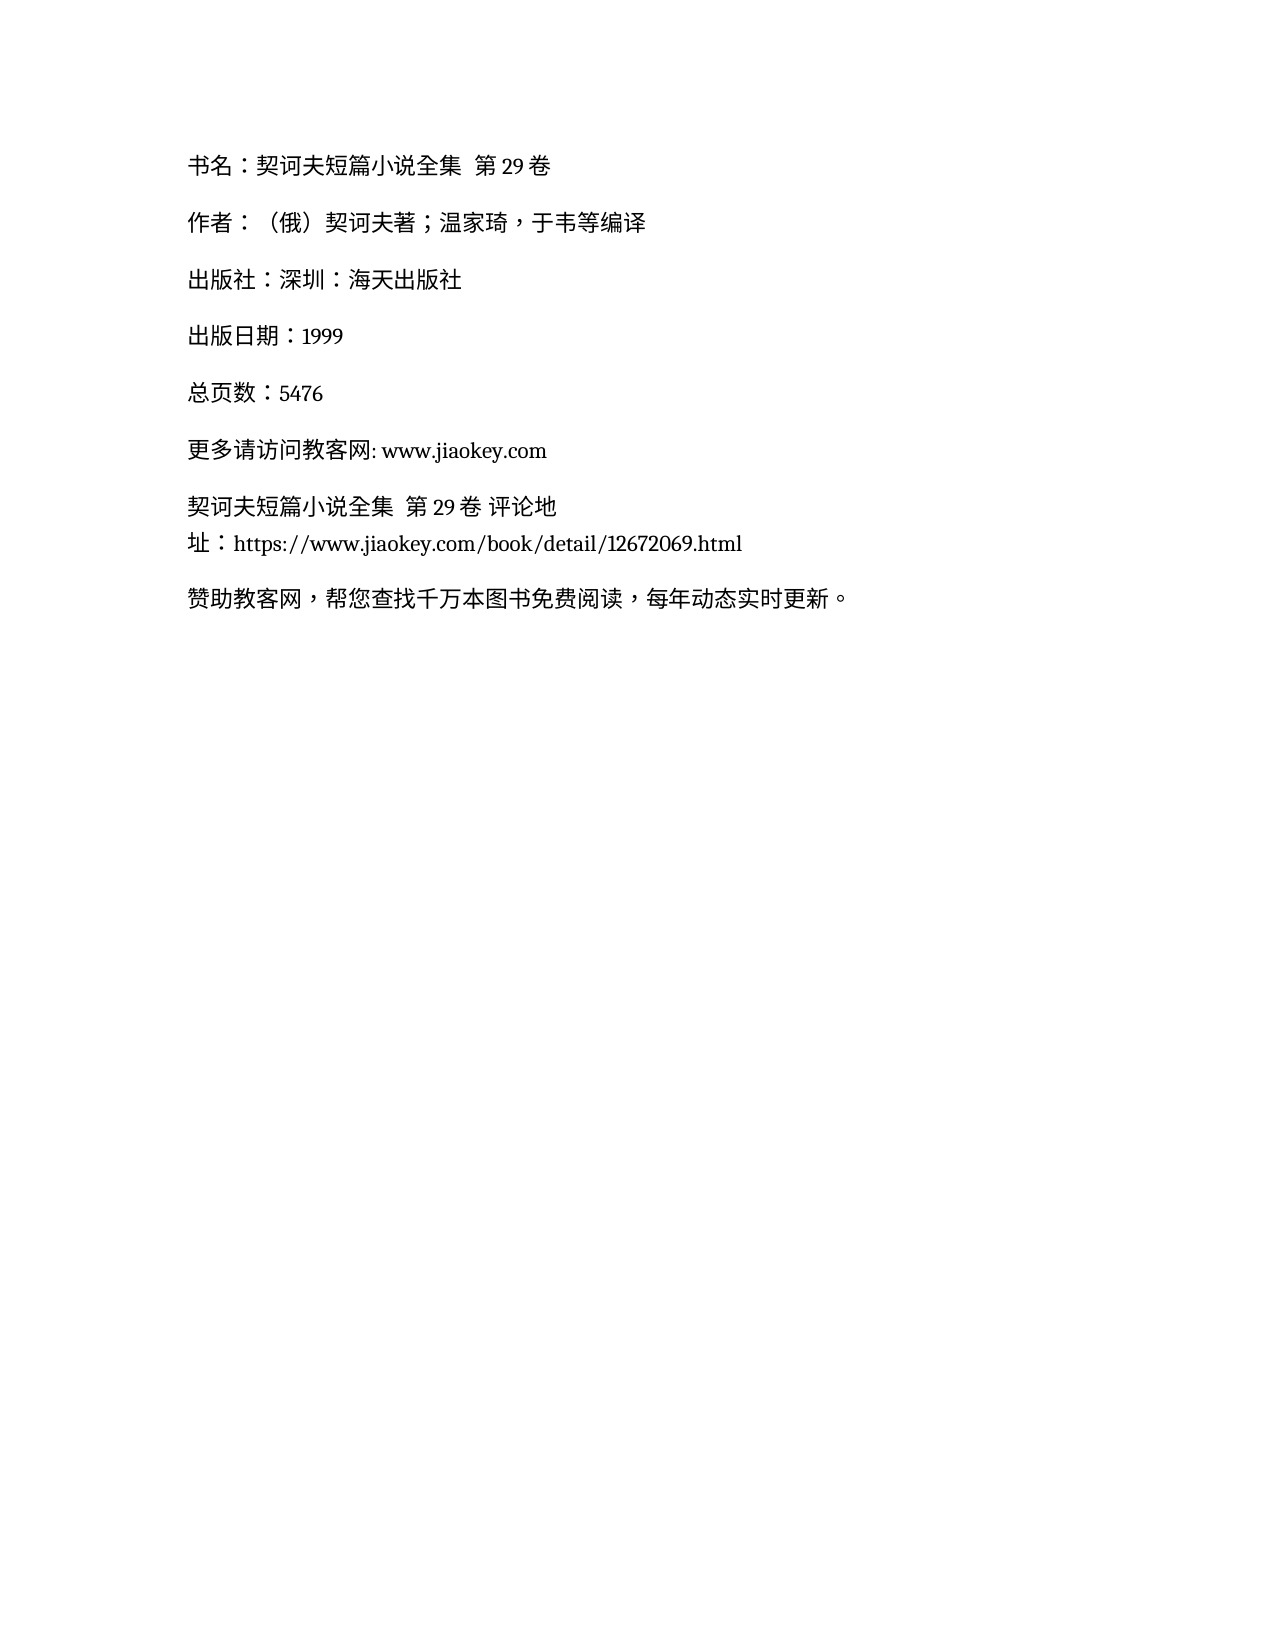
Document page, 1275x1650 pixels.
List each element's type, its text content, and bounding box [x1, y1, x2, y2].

text 作者：（俄）契诃夫著；温家琦，于韦等编译 [187, 207, 1087, 238]
text 总页数：5476 [187, 377, 1087, 408]
text 出版日期：1999 [187, 320, 1087, 352]
text 书名：契诃夫短篇小说全集 第29卷 [187, 150, 1087, 181]
text 赞助教客网，帮您查找千万本图书免费阅读，每年动态实时更新。 [187, 583, 1087, 614]
text 出版社：深圳：海天出版社 [187, 263, 1087, 295]
text 更多请访问教客网: www.jiaokey.com [187, 434, 1087, 465]
text 契诃夫短篇小说全集 第29卷 评论地址：https://www.jiaokey.com/book/detail/12672069.html [187, 491, 1087, 558]
